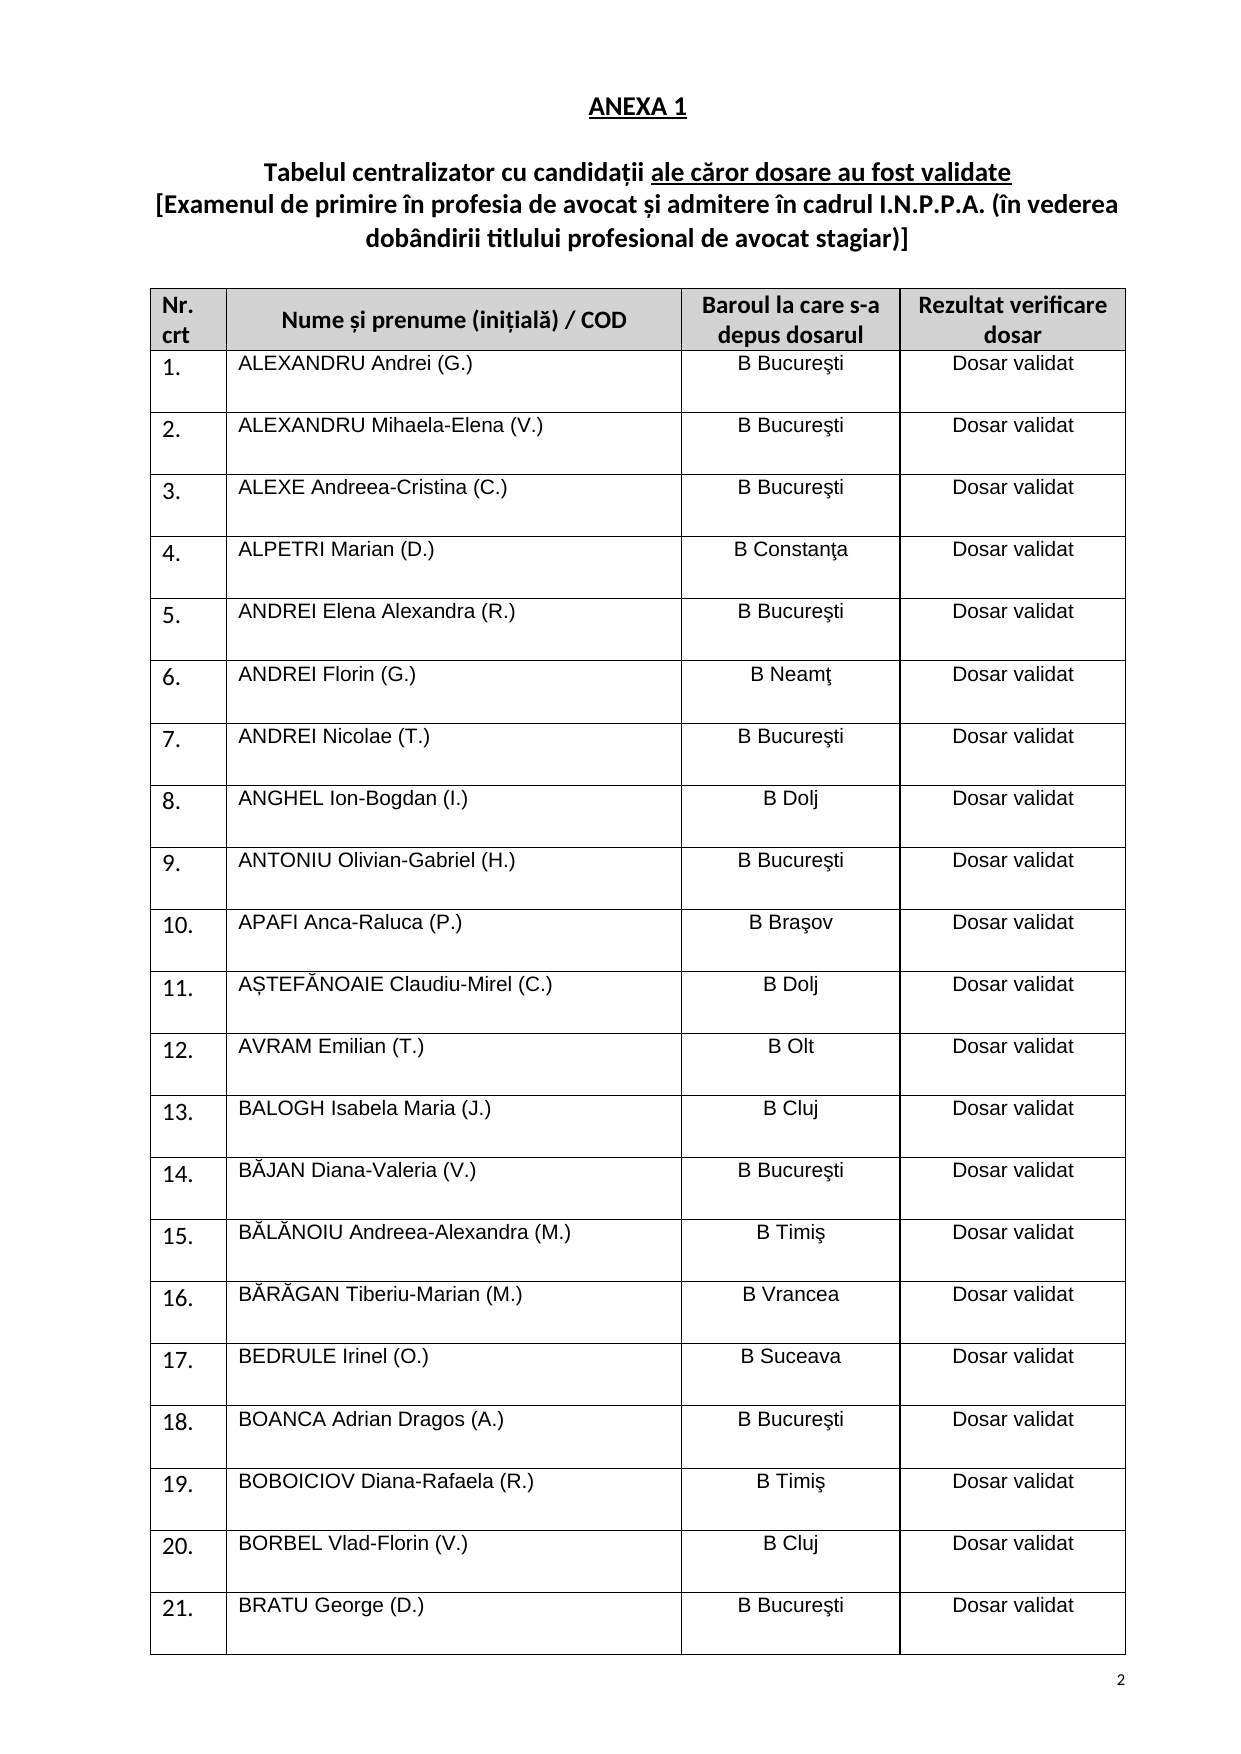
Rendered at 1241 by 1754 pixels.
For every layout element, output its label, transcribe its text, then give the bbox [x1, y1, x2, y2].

table_cell Dosar validat [901, 1158, 1125, 1219]
table_cell Dosar validat [901, 1282, 1125, 1343]
table_cell [151, 1531, 226, 1592]
table_cell BOBOICIOV Diana-Rafaela (R.) [227, 1469, 681, 1529]
table_cell B Bucureşti [682, 351, 899, 412]
table_cell [151, 786, 226, 847]
table_cell ANTONIU Olivian-Gabriel (H.) [227, 848, 681, 909]
table_cell Dosar validat [901, 661, 1125, 722]
table_cell Dosar validat [901, 351, 1125, 412]
table_cell B Olt [682, 1034, 899, 1095]
table_cell Dosar validat [901, 724, 1125, 784]
table_cell B Cluj [682, 1096, 899, 1157]
table_cell [151, 1220, 226, 1281]
table_cell [151, 351, 226, 412]
table_cell AȘTEFĂNOAIE Claudiu-Mirel (C.) [227, 972, 681, 1033]
table_cell Dosar validat [901, 1220, 1125, 1281]
table_cell B Neamţ [682, 661, 899, 722]
table_cell [151, 537, 226, 598]
table_cell ALEXE Andreea-Cristina (C.) [227, 475, 681, 536]
table_cell B Cluj [682, 1531, 899, 1592]
table_cell Dosar validat [901, 848, 1125, 909]
table_cell BĂRĂGAN Tiberiu-Marian (M.) [227, 1282, 681, 1343]
table_cell B Vrancea [682, 1282, 899, 1343]
table_cell B Bucureşti [682, 475, 899, 536]
table_cell B Bucureşti [682, 1158, 899, 1219]
table_cell Dosar validat [901, 1469, 1125, 1529]
table_cell [151, 1344, 226, 1405]
table_cell B Dolj [682, 786, 899, 847]
table_cell Dosar validat [901, 1096, 1125, 1157]
table_cell [151, 1158, 226, 1219]
table_cell [151, 599, 226, 660]
table_cell BORBEL Vlad-Florin (V.) [227, 1531, 681, 1592]
table_cell Dosar validat [901, 1593, 1125, 1654]
table_cell BĂLĂNOIU Andreea-Alexandra (M.) [227, 1220, 681, 1281]
table_cell B Constanţa [682, 537, 899, 598]
table_cell Dosar validat [901, 972, 1125, 1033]
table_cell Dosar validat [901, 475, 1125, 536]
table_cell [151, 972, 226, 1033]
table_cell B Timiş [682, 1469, 899, 1529]
table_header Nr. crt [151, 289, 226, 350]
table_cell B Bucureşti [682, 599, 899, 660]
table_cell ANGHEL Ion-Bogdan (I.) [227, 786, 681, 847]
table_cell Dosar validat [901, 910, 1125, 971]
table_cell Dosar validat [901, 1531, 1125, 1592]
table_header Nume şi prenume (iniţială) / COD [227, 289, 681, 350]
table_cell [151, 1593, 226, 1654]
table_cell BEDRULE Irinel (O.) [227, 1344, 681, 1405]
table_cell B Bucureşti [682, 848, 899, 909]
text Tabelul centralizator cu candidații ale căror dosare au fost validate [150, 155, 1125, 188]
table_cell BĂJAN Diana-Valeria (V.) [227, 1158, 681, 1219]
table_cell B Bucureşti [682, 724, 899, 784]
table_cell [151, 1469, 226, 1529]
table_cell [151, 848, 226, 909]
table_cell Dosar validat [901, 1344, 1125, 1405]
table_cell ALEXANDRU Andrei (G.) [227, 351, 681, 412]
table_cell ANDREI Florin (G.) [227, 661, 681, 722]
table_cell BRATU George (D.) [227, 1593, 681, 1654]
table_cell ALPETRI Marian (D.) [227, 537, 681, 598]
table_cell ANDREI Nicolae (T.) [227, 724, 681, 784]
table_cell B Timiş [682, 1220, 899, 1281]
table_cell APAFI Anca-Raluca (P.) [227, 910, 681, 971]
table_cell [151, 724, 226, 784]
table_cell AVRAM Emilian (T.) [227, 1034, 681, 1095]
table_cell B Braşov [682, 910, 899, 971]
text ANEXA 1 [150, 89, 1125, 122]
table_cell [151, 1096, 226, 1157]
table_cell Dosar validat [901, 786, 1125, 847]
table_cell [151, 413, 226, 474]
table_cell B Bucureşti [682, 1593, 899, 1654]
table_cell Dosar validat [901, 1034, 1125, 1095]
table_header Rezultat verificare dosar [901, 289, 1125, 350]
table_cell [151, 1282, 226, 1343]
table_cell Dosar validat [901, 537, 1125, 598]
table_cell [151, 910, 226, 971]
table_header Baroul la care s-a depus dosarul [682, 289, 899, 350]
table_cell ALEXANDRU Mihaela-Elena (V.) [227, 413, 681, 474]
text [Examenul de primire în profesia de avocat şi admitere în cadrul I.N.P.P.A. (în vederea dobândirii titlului profesional de avocat stagiar)] [150, 188, 1125, 254]
table_cell Dosar validat [901, 599, 1125, 660]
table_cell Dosar validat [901, 1406, 1125, 1467]
table_cell [151, 475, 226, 536]
table_cell B Bucureşti [682, 413, 899, 474]
table_cell ANDREI Elena Alexandra (R.) [227, 599, 681, 660]
table_cell [151, 661, 226, 722]
table_cell B Dolj [682, 972, 899, 1033]
table_cell B Suceava [682, 1344, 899, 1405]
table_cell [151, 1034, 226, 1095]
table_cell BOANCA Adrian Dragos (A.) [227, 1406, 681, 1467]
table_cell B Bucureşti [682, 1406, 899, 1467]
table_cell [151, 1406, 226, 1467]
table_cell Dosar validat [901, 413, 1125, 474]
table_cell BALOGH Isabela Maria (J.) [227, 1096, 681, 1157]
